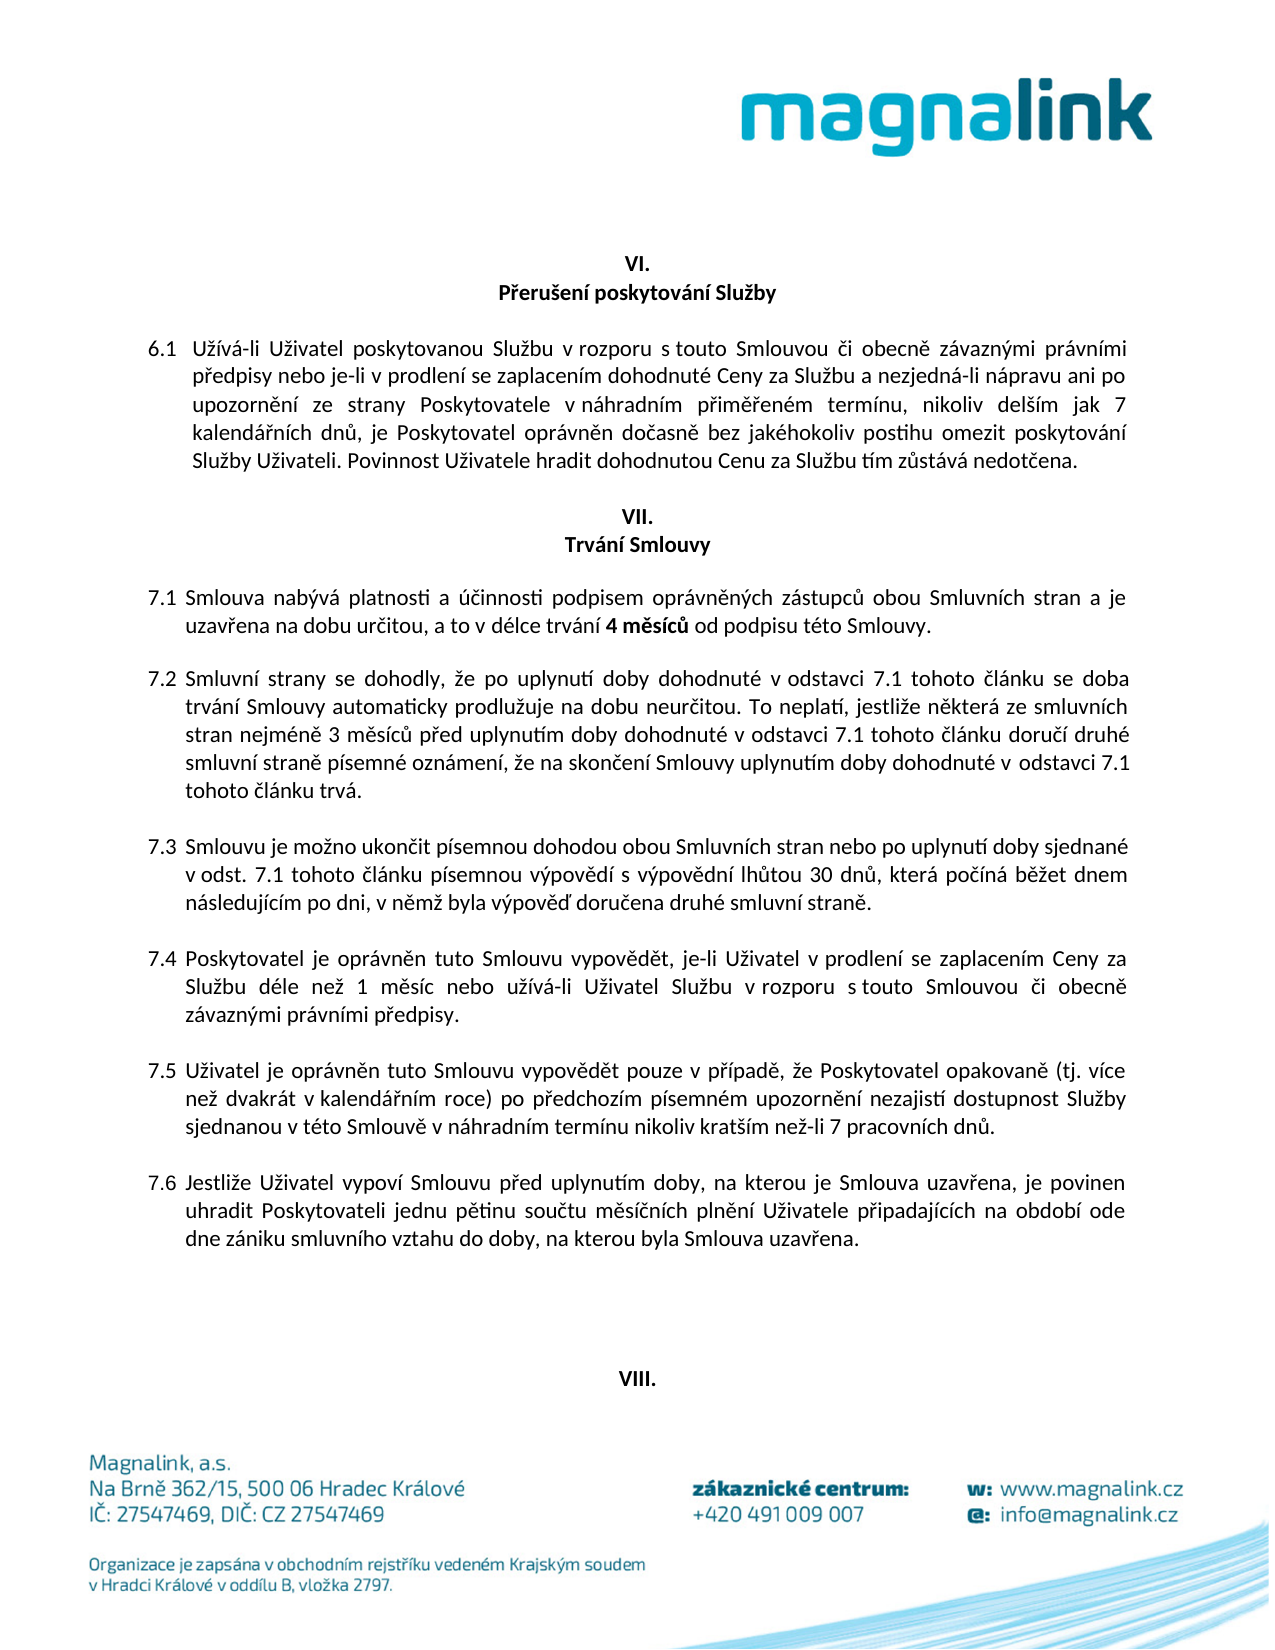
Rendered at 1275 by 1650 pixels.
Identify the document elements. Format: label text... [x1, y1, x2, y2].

list VIII. [148, 1364, 1127, 1392]
list Uživatel je oprávněn tuto Smlouvu vypovědět pouze v případě, že Poskytovatel opakovaně (tj. více než dvakrát v kalendářním roce) po předchozím písemném upozornění nezajistí dostupnost Služby sjednanou v této Smlouvě v náhradním termínu nikoliv kratším než-li 7 pracovních dnů. [148, 1056, 1127, 1140]
text VII. [148, 502, 1127, 530]
picture [50, 1442, 1268, 1649]
text Trvání Smlouvy [148, 530, 1127, 558]
text Přerušení poskytování Služby [148, 278, 1127, 306]
list Smlouva nabývá platnosti a účinnosti podpisem oprávněných zástupců obou Smluvních stran a je uzavřena na dobu určitou, a to v délce trvání 4 měsíců od podpisu této Smlouvy. [148, 583, 1127, 639]
list Jestliže Uživatel vypoví Smlouvu před uplynutím doby, na kterou je Smlouva uzavřena, je povinen uhradit Poskytovateli jednu pětinu součtu měsíčních plnění Uživatele připadajících na období ode dne zániku smluvního vztahu do doby, na kterou byla Smlouva uzavřena. [148, 1168, 1127, 1252]
picture [726, 55, 1170, 172]
list Poskytovatel je oprávněn tuto Smlouvu vypovědět, je-li Uživatel v prodlení se zaplacením Ceny za Službu déle než 1 měsíc nebo užívá-li Uživatel Službu v rozporu s touto Smlouvou či obecně závaznými právními předpisy. [148, 944, 1127, 1028]
list Smluvní strany se dohodly, že po uplynutí doby dohodnuté v odstavci 7.1 tohoto článku se doba trvání Smlouvy automaticky prodlužuje na dobu neurčitou. To neplatí, jestliže některá ze smluvních stran nejméně 3 měsíců před uplynutím doby dohodnuté v odstavci 7.1 tohoto článku doručí druhé smluvní straně písemné oznámení, že na skončení Smlouvy uplynutím doby dohodnuté v odstavci 7.1 tohoto článku trvá. [148, 664, 1130, 804]
list Smlouvu je možno ukončit písemnou dohodou obou Smluvních stran nebo po uplynutí doby sjednané v odst. 7.1 tohoto článku písemnou výpovědí s výpovědní lhůtou 30 dnů, která počíná běžet dnem následujícím po dni, v němž byla výpověď doručena druhé smluvní straně. [148, 832, 1130, 916]
list Užívá-li Uživatel poskytovanou Službu v rozporu s touto Smlouvou či obecně závaznými právními předpisy nebo je-li v prodlení se zaplacením dohodnuté Ceny za Službu a nezjedná-li nápravu ani po upozornění ze strany Poskytovatele v náhradním přiměřeném termínu, nikoliv delším jak 7 kalendářních dnů, je Poskytovatel oprávněn dočasně bez jakéhokoliv postihu omezit poskytování Služby Uživateli. Povinnost Uživatele hradit dohodnutou Cenu za Službu tím zůstává nedotčena. [148, 334, 1127, 474]
text VI. [148, 249, 1127, 278]
